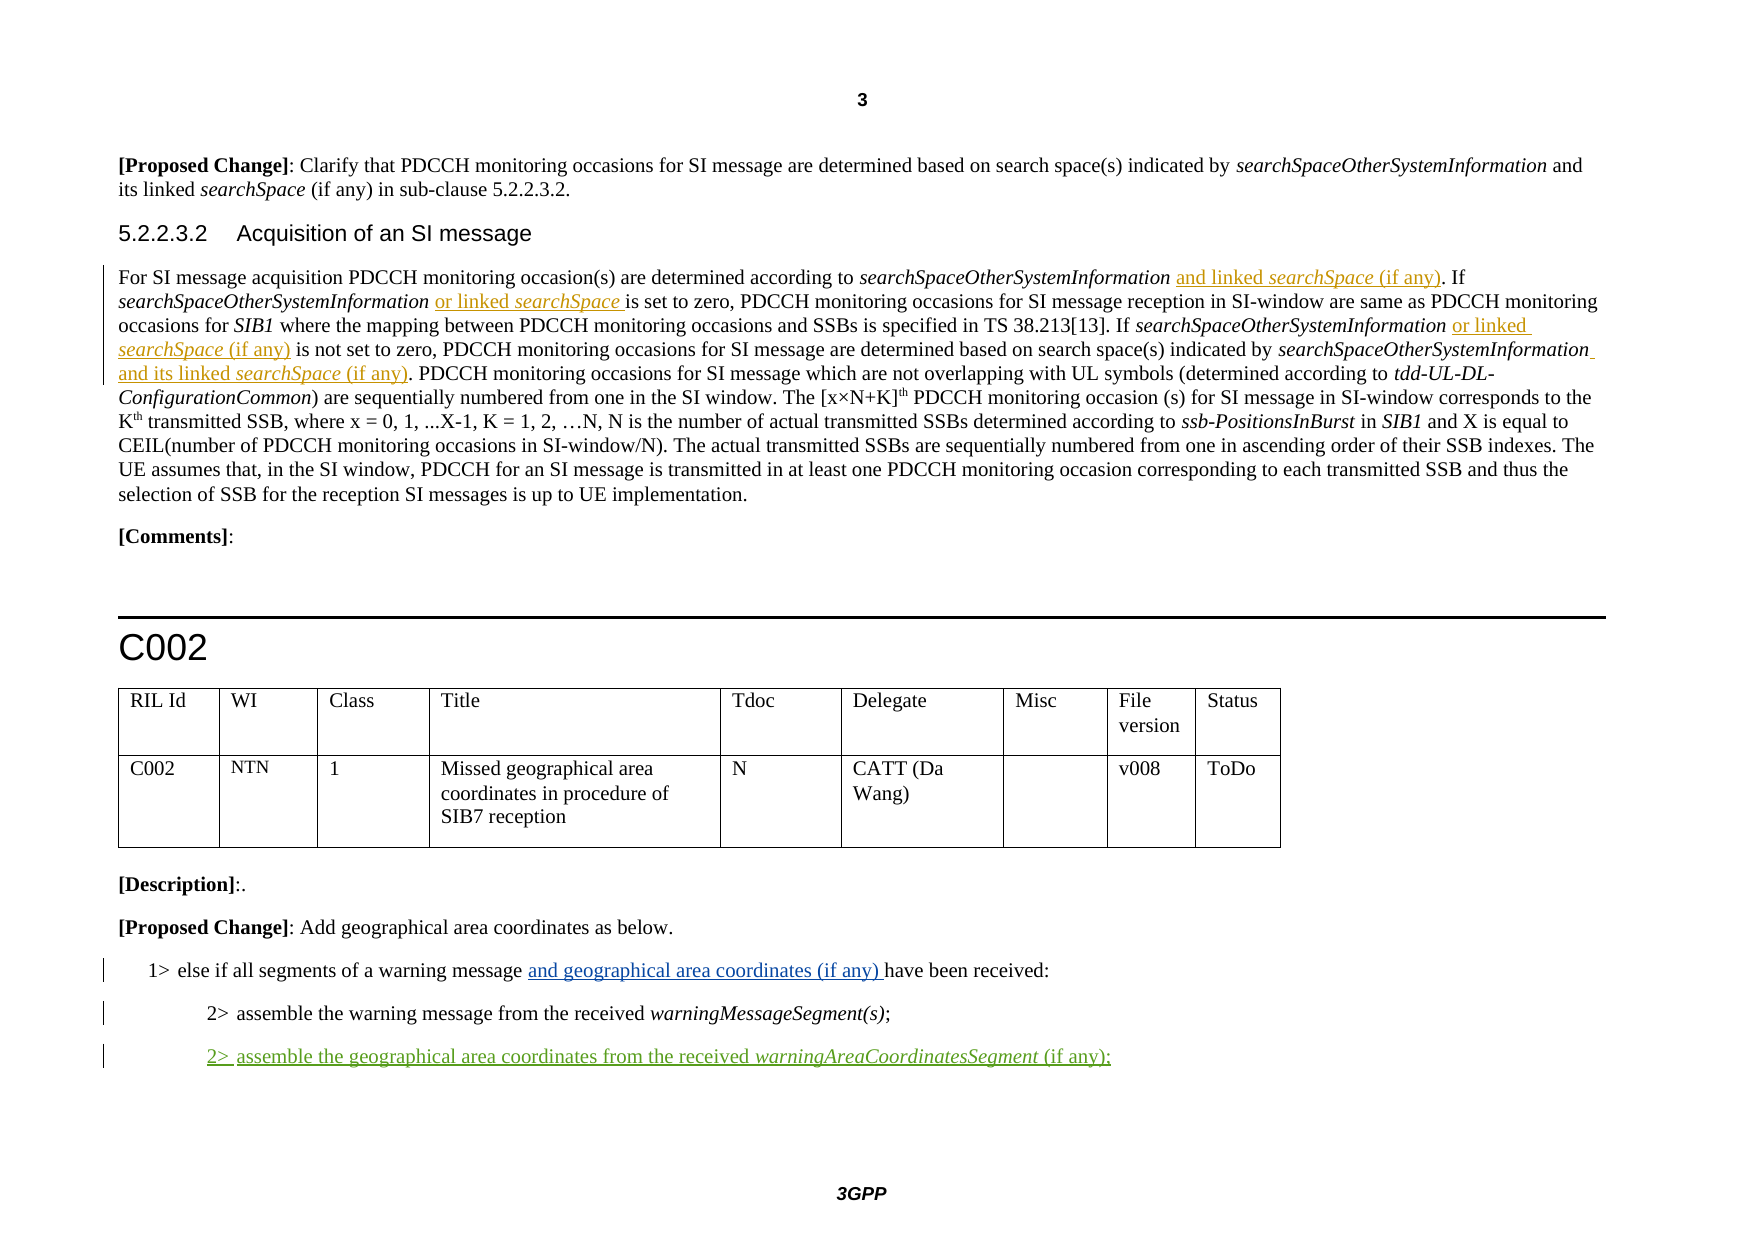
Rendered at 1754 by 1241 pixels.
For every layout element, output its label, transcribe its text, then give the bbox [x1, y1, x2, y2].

table_header File version [1108, 689, 1195, 755]
table_header Status [1196, 689, 1280, 755]
table_header Delegate [842, 689, 1003, 755]
table_cell C002 [119, 756, 219, 847]
table_cell CATT (Da Wang) [842, 756, 1003, 847]
text For SI message acquisition PDCCH monitoring occasion(s) are determined according to searchSpaceOtherSystemInformation . If searchSpaceOtherSystemInformation is set to zero, PDCCH monitoring occasions for SI message reception in SI-window are same as PDCCH monitoring occasions for SIB1 where the mapping between PDCCH monitoring occasions and SSBs is specified in TS 38.213[13]. If searchSpaceOtherSystemInformation is not set to zero, PDCCH monitoring occasions for SI message are determined based on search space(s) indicated by searchSpaceOtherSystemInformation. PDCCH monitoring occasions for SI message which are not overlapping with UL symbols (determined according to tdd-UL-DL-ConfigurationCommon) are sequentially numbered from one in the SI window. The [x×N+K]th PDCCH monitoring occasion (s) for SI message in SI-window corresponds to the Kth transmitted SSB, where x = 0, 1, ...X-1, K = 1, 2, …N, N is the number of actual transmitted SSBs determined according to ssb-PositionsInBurst in SIB1 and X is equal to CEIL(number of PDCCH monitoring occasions in SI-window/N). The actual transmitted SSBs are sequentially numbered from one in ascending order of their SSB indexes. The UE assumes that, in the SI window, PDCCH for an SI message is transmitted in at least one PDCCH monitoring occasion corresponding to each transmitted SSB and thus the selection of SSB for the reception SI messages is up to UE implementation. [118, 265, 1606, 506]
table_header RIL Id [119, 689, 219, 755]
text [Description]:. [118, 848, 1606, 896]
table_cell 1 [318, 756, 429, 847]
table_cell N [721, 756, 841, 847]
table_header Misc [1004, 689, 1107, 755]
text 2> assemble the warning message from the received warningMessageSegment(s); [207, 1001, 1606, 1025]
table_cell ToDo [1196, 756, 1280, 847]
text [Comments]: [118, 524, 1606, 548]
table_header Class [318, 689, 429, 755]
text 5.2.2.3.2 Acquisition of an SI message [118, 220, 1606, 246]
text [Proposed Change]: Clarify that PDCCH monitoring occasions for SI message are determined based on search space(s) indicated by searchSpaceOtherSystemInformation and its linked searchSpace (if any) in sub-clause 5.2.2.3.2. [118, 153, 1606, 201]
table_header Title [430, 689, 720, 755]
text 1> else if all segments of a warning message have been received: [148, 958, 1606, 982]
table_cell [1004, 756, 1107, 847]
table_cell v008 [1108, 756, 1195, 847]
text [Proposed Change]: Add geographical area coordinates as below. [118, 915, 1606, 939]
table_cell NTN [220, 756, 317, 847]
table_cell Missed geographical area coordinates in procedure of SIB7 reception [430, 756, 720, 847]
table_header WI [220, 689, 317, 755]
table_header Tdoc [721, 689, 841, 755]
subtitle C002 [118, 619, 1606, 669]
